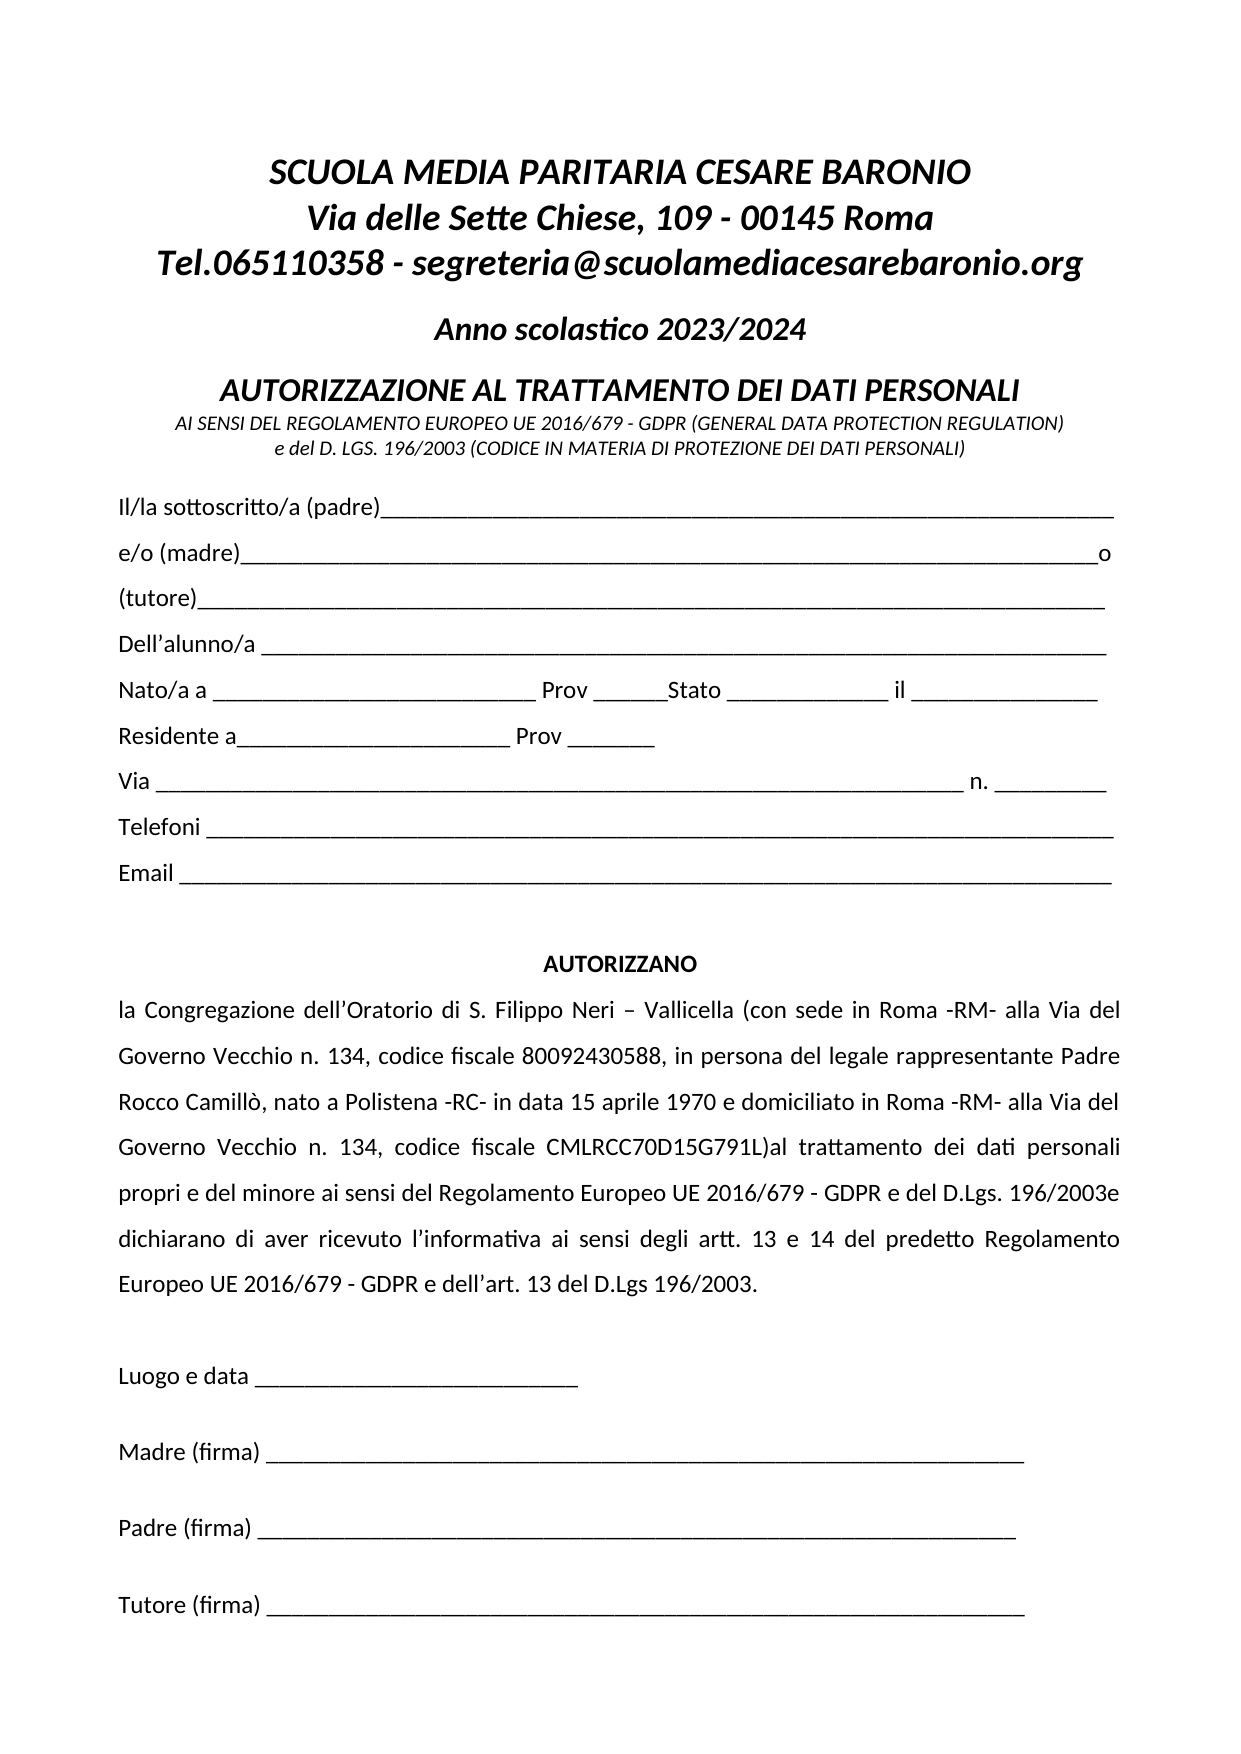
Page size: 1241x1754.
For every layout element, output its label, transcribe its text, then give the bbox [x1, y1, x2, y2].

text Padre (firma) _____________________________________________________________ [118, 1512, 1122, 1543]
text Tel.065110358 - segreteria@scuolamediacesarebaronio.org [118, 239, 1122, 285]
text Luogo e data __________________________ [118, 1360, 1122, 1391]
text Dell’alunno/a ____________________________________________________________________ [118, 628, 1122, 659]
text Madre (firma) _____________________________________________________________ [118, 1436, 1122, 1467]
text AUTORIZZANO [118, 948, 1122, 979]
text Nato/a a __________________________ Prov ______Stato _____________ il _______________ Residente a______________________ Prov _______ [118, 674, 1108, 750]
text e del D. LGS. 196/2003 (CODICE IN MATERIA DI PROTEZIONE DEI DATI PERSONALI) [118, 435, 1122, 461]
text Anno scolastico 2023/2024 [118, 308, 1122, 349]
text SCUOLA MEDIA PARITARIA CESARE BARONIO [118, 148, 1122, 193]
text AUTORIZZAZIONE AL TRATTAMENTO DEI DATI PERSONALI [118, 369, 1122, 410]
text Via delle Sette Chiese, 109 - 00145 Roma [118, 193, 1122, 239]
text la Congregazione dell’Oratorio di S. Filippo Neri – Vallicella (con sede in Roma -RM- alla Via del Governo Vecchio n. 134, codice fiscale 80092430588, in persona del legale rappresentante Padre Rocco Camillò, nato a Polistena -RC- in data 15 aprile 1970 e domiciliato in Roma -RM- alla Via del Governo Vecchio n. 134, codice fiscale CMLRCC70D15G791L)al trattamento dei dati personali propri e del minore ai sensi del Regolamento Europeo UE 2016/679 - GDPR e del D.Lgs. 196/2003e dichiarano di aver ricevuto l’informativa ai sensi degli artt. 13 e 14 del predetto Regolamento Europeo UE 2016/679 - GDPR e dell’art. 13 del D.Lgs 196/2003. [118, 994, 1122, 1299]
text Via _________________________________________________________________ n. _________ Telefoni _________________________________________________________________________ Email ___________________________________________________________________________ [118, 766, 1122, 887]
text Tutore (firma) _____________________________________________________________ [118, 1589, 1122, 1619]
text Il/la sottoscritto/a (padre)___________________________________________________________ e/o (madre)_____________________________________________________________________o (tutore)_________________________________________________________________________ [118, 491, 1122, 613]
text AI SENSI DEL REGOLAMENTO EUROPEO UE 2016/679 - GDPR (GENERAL DATA PROTECTION REGULATION) [118, 410, 1122, 435]
